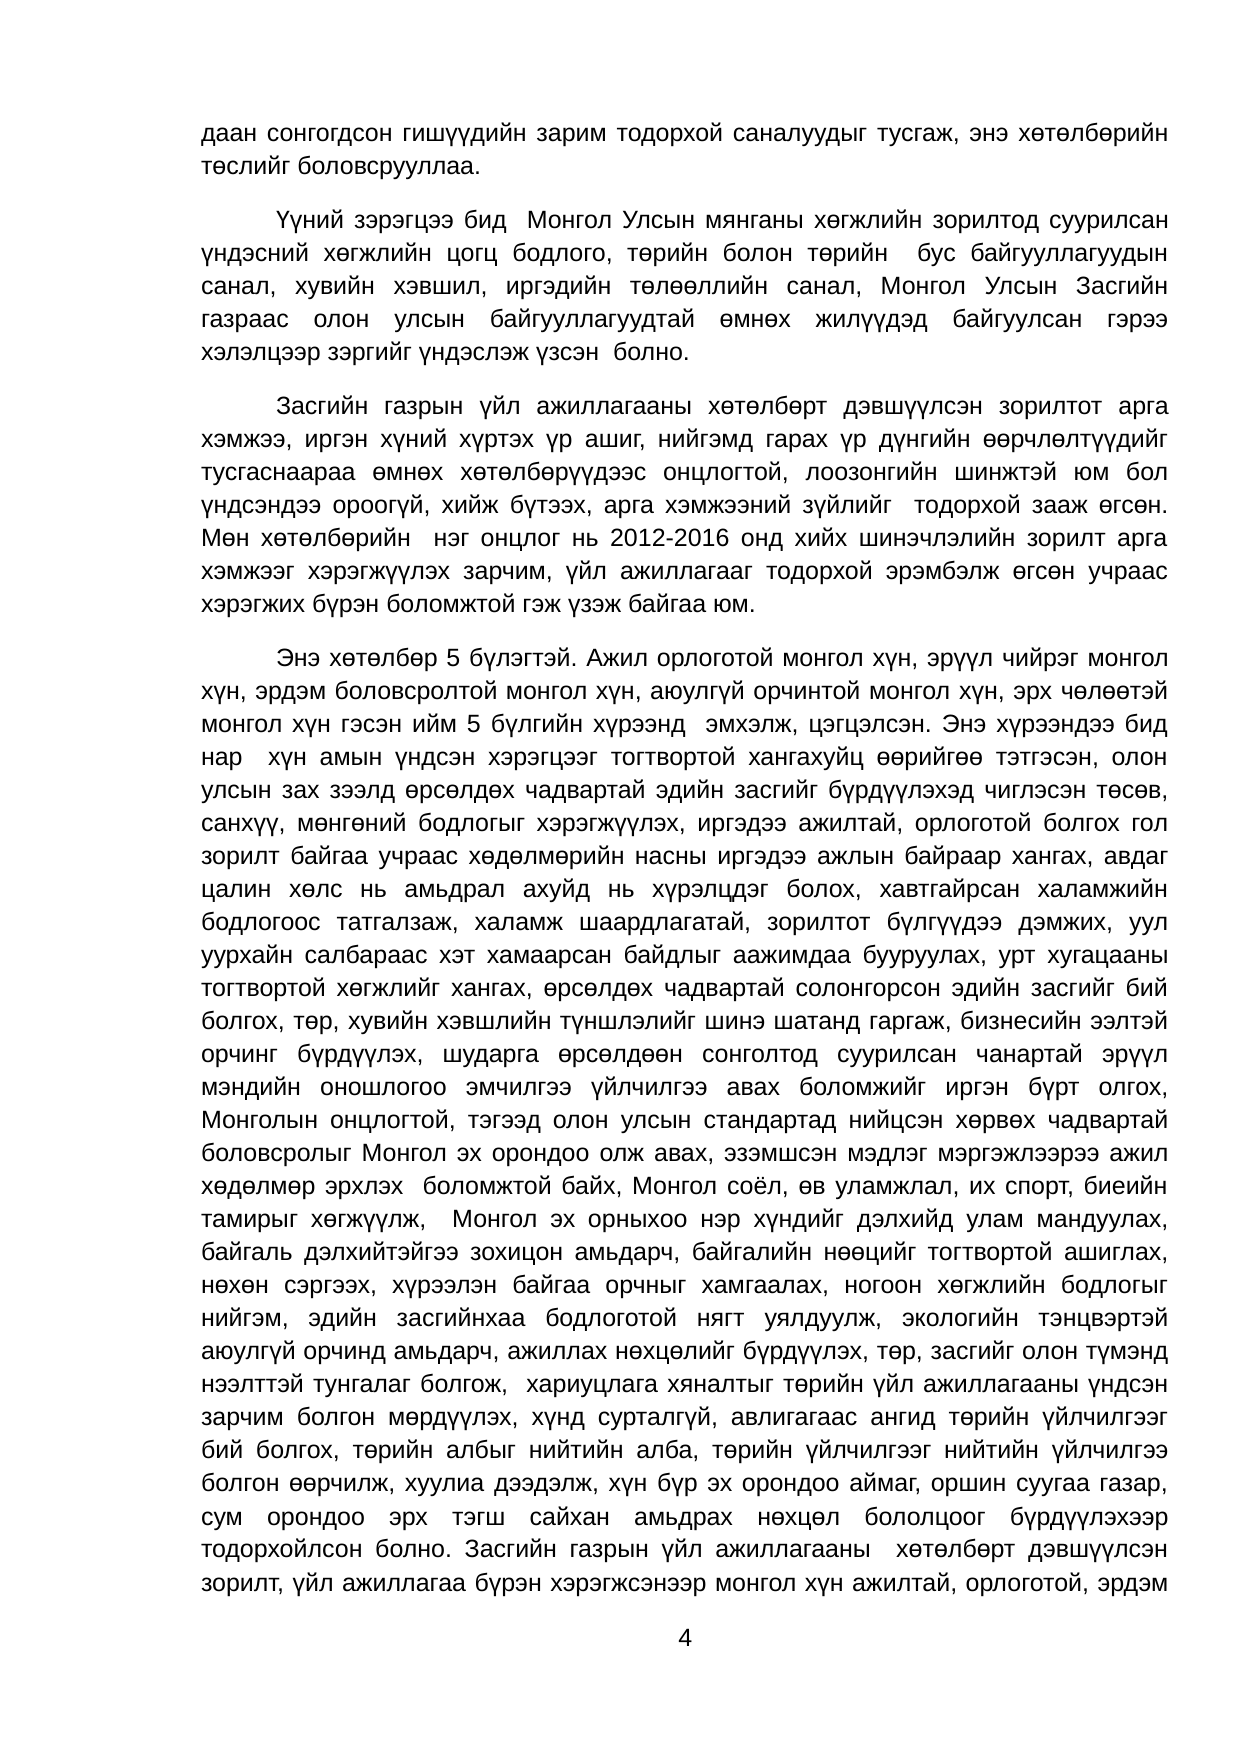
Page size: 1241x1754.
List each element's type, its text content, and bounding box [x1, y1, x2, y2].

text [201, 118, 1169, 180]
text Засгийн газрын үйл ажиллагааны хөтөлбөрт дэвшүүлсэн зорилтот арга хэмжээ, иргэн хүний хүртэх үр ашиг, нийгэмд гарах үр дүнгийн өөрчлөлтүүдийг тусгаснаараа өмнөх хөтөлбөрүүдээс онцлогтой, лоозонгийн шинжтэй юм бол үндсэндээ ороогүй, хийж бүтээх, арга хэмжээний зүйлийг тодорхой зааж өгсөн. Мөн хөтөлбөрийн нэг онцлог нь 2012-2016 онд хийх шинэчлэлийн зорилт арга хэмжээг хэрэгжүүлэх зарчим, үйл ажиллагааг тодорхой эрэмбэлж өгсөн учраас хэрэгжих бүрэн боломжтой гэж үзэж байгаа юм. [201, 391, 1169, 618]
text Үүний зэрэгцээ бид Монгол Улсын мянганы хөгжлийн зорилтод суурилсан үндэсний хөгжлийн цогц бодлого, төрийн болон төрийн бус байгууллагуудын санал, хувийн хэвшил, иргэдийн төлөөллийн санал, Монгол Улсын Засгийн газраас олон улсын байгууллагуудтай өмнөх жилүүдэд байгуулсан гэрээ хэлэлцээр зэргийг үндэслэж үзсэн болно. [201, 205, 1169, 366]
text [201, 643, 1169, 1596]
